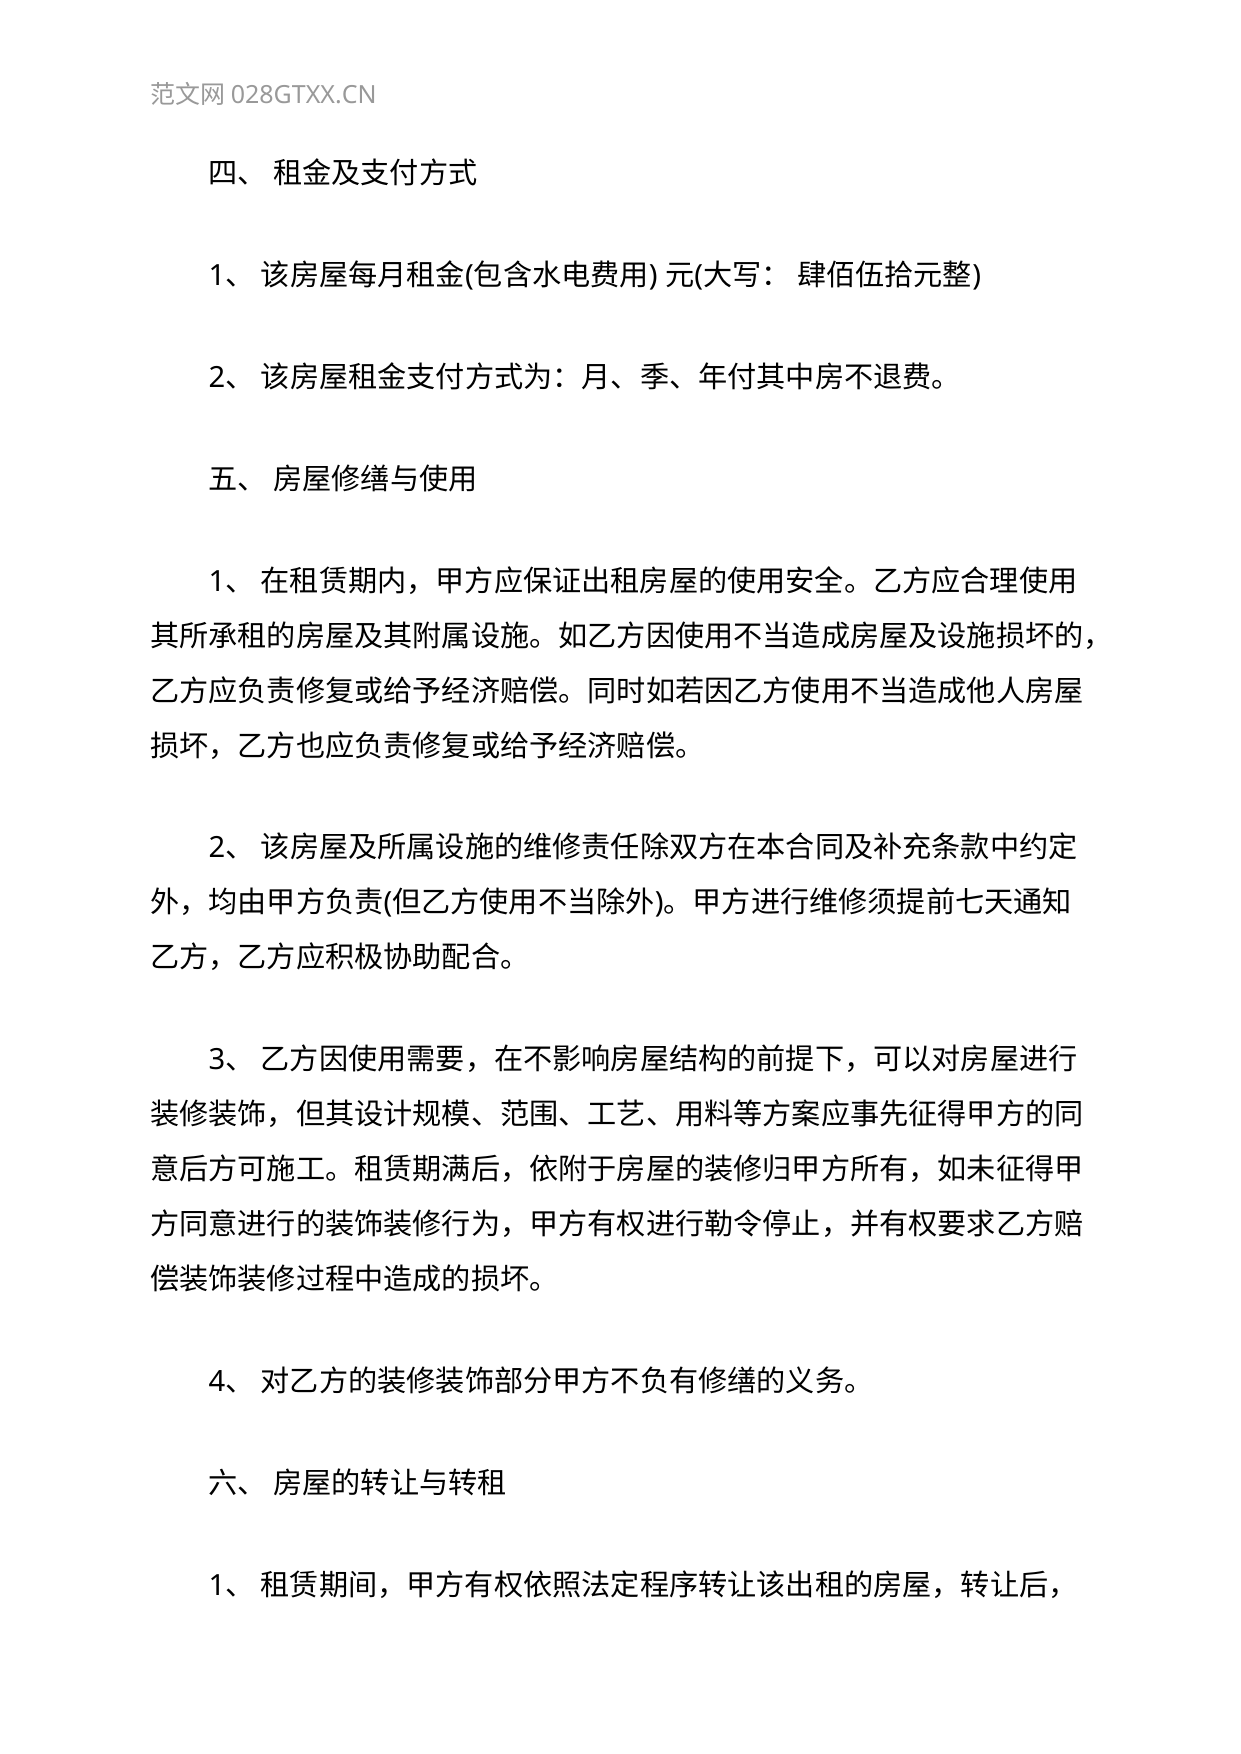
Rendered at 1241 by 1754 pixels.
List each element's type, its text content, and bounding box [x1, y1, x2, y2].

text 4、 对乙方的装修装饰部分甲方不负有修缮的义务。 [150, 1357, 1090, 1400]
text 五、 房屋修缮与使用 [150, 456, 1090, 498]
text 四、 租金及支付方式 [150, 150, 1090, 192]
text 2、 该房屋租金支付方式为：月、季、年付其中房不退费。 [150, 354, 1090, 396]
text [150, 1561, 1090, 1603]
text 六、 房屋的转让与转租 [150, 1459, 1090, 1502]
text 1、 该房屋每月租金(包含水电费用) 元(大写： 肆佰伍拾元整) [150, 252, 1090, 294]
text 2、 该房屋及所属设施的维修责任除双方在本合同及补充条款中约定外，均由甲方负责(但乙方使用不当除外)。甲方进行维修须提前七天通知乙方，乙方应积极协助配合。 [150, 824, 1090, 976]
text 3、 乙方因使用需要，在不影响房屋结构的前提下，可以对房屋进行装修装饰，但其设计规模、范围、工艺、用料等方案应事先征得甲方的同意后方可施工。租赁期满后，依附于房屋的装修归甲方所有，如未征得甲方同意进行的装饰装修行为，甲方有权进行勒令停止，并有权要求乙方赔偿装饰装修过程中造成的损坏。 [150, 1036, 1090, 1298]
text 1、 在租赁期内，甲方应保证出租房屋的使用安全。乙方应合理使用其所承租的房屋及其附属设施。如乙方因使用不当造成房屋及设施损坏的，乙方应负责修复或给予经济赔偿。同时如若因乙方使用不当造成他人房屋损坏，乙方也应负责修复或给予经济赔偿。 [150, 557, 1090, 764]
